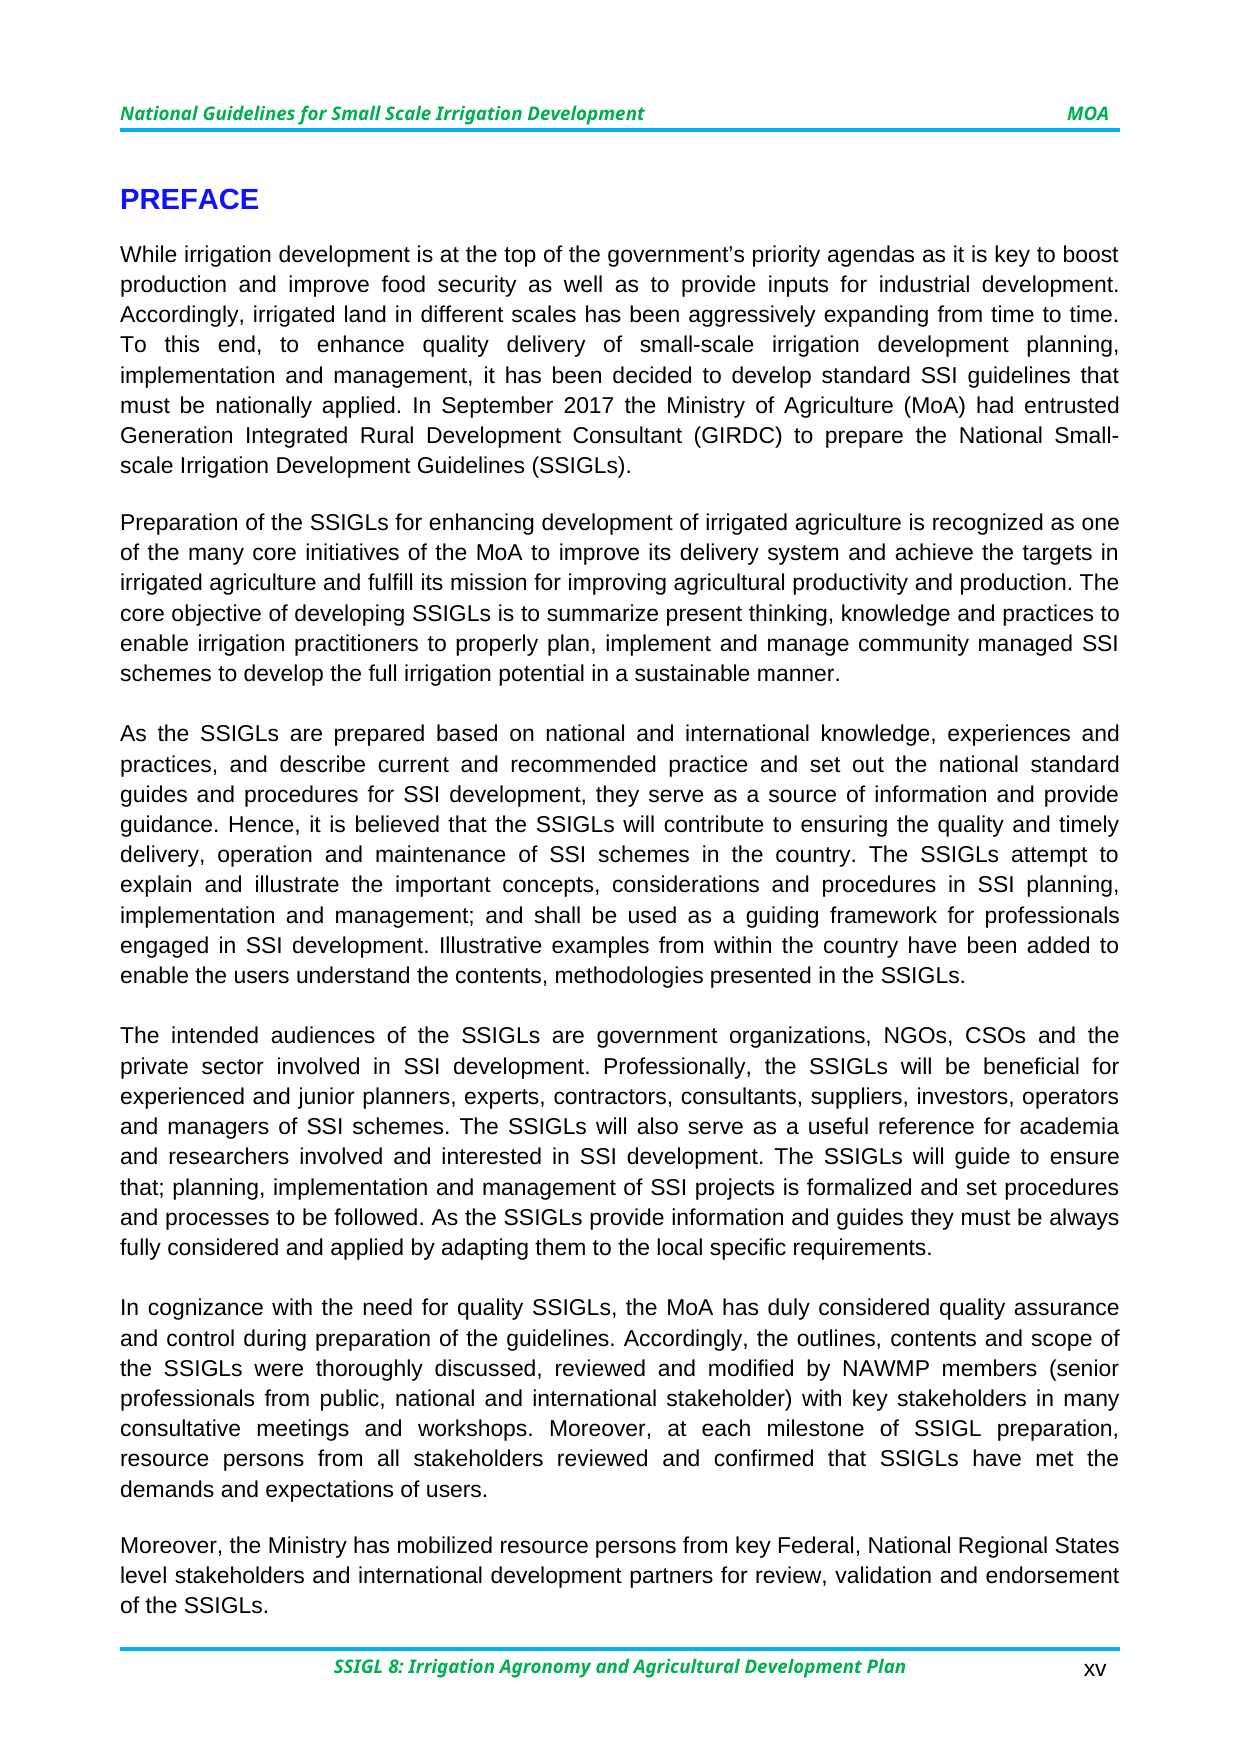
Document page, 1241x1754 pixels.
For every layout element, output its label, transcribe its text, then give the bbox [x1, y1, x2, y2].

text Moreover, the Ministry has mobilized resource persons from key Federal, National Regional States level stakeholders and international development partners for review, validation and endorsement of the SSIGLs. [120, 1532, 1120, 1619]
text As the SSIGLs are prepared based on national and international knowledge, experiences and practices, and describe current and recommended practice and set out the national standard guides and procedures for SSI development, they serve as a source of information and provide guidance. Hence, it is believed that the SSIGLs will contribute to ensuring the quality and timely delivery, operation and maintenance of SSI schemes in the country. The SSIGLs attempt to explain and illustrate the important concepts, considerations and procedures in SSI planning, implementation and management; and shall be used as a guiding framework for professionals engaged in SSI development. Illustrative examples from within the country have been added to enable the users understand the contents, methodologies presented in the SSIGLs. [120, 720, 1120, 988]
text The intended audiences of the SSIGLs are government organizations, NGOs, CSOs and the private sector involved in SSI development. Professionally, the SSIGLs will be beneficial for experienced and junior planners, experts, contractors, consultants, suppliers, investors, operators and managers of SSI schemes. The SSIGLs will also serve as a useful reference for academia and researchers involved and interested in SSI development. The SSIGLs will guide to ensure that; planning, implementation and management of SSI projects is formalized and set procedures and processes to be followed. As the SSIGLs provide information and guides they must be always fully considered and applied by adapting them to the local specific requirements. [120, 1022, 1120, 1260]
subtitle PREFACE [120, 182, 1120, 216]
text In cognizance with the need for quality SSIGLs, the MoA has duly considered quality assurance and control during preparation of the guidelines. Accordingly, the outlines, contents and scope of the SSIGLs were thoroughly discussed, reviewed and modified by NAWMP members (senior professionals from public, national and international stakeholder) with key stakeholders in many consultative meetings and workshops. Moreover, at each milestone of SSIGL preparation, resource persons from all stakeholders reviewed and confirmed that SSIGLs have met the demands and expectations of users. [120, 1294, 1120, 1502]
text While irrigation development is at the top of the government’s priority agendas as it is key to boost production and improve food security as well as to provide inputs for industrial development. Accordingly, irrigated land in different scales has been aggressively expanding from time to time. To this end, to enhance quality delivery of small-scale irrigation development planning, implementation and management, it has been decided to develop standard SSI guidelines that must be nationally applied. In September 2017 the Ministry of Agriculture (MoA) had entrusted Generation Integrated Rural Development Consultant (GIRDC) to prepare the National Small-scale Irrigation Development Guidelines (SSIGLs). [120, 241, 1120, 479]
text Preparation of the SSIGLs for enhancing development of irrigated agriculture is recognized as one of the many core initiatives of the MoA to improve its delivery system and achieve the targets in irrigated agriculture and fulfill its mission for improving agricultural productivity and production. The core objective of developing SSIGLs is to summarize present thinking, knowledge and practices to enable irrigation practitioners to properly plan, implement and manage community managed SSI schemes to develop the full irrigation potential in a sustainable manner. [120, 509, 1120, 686]
